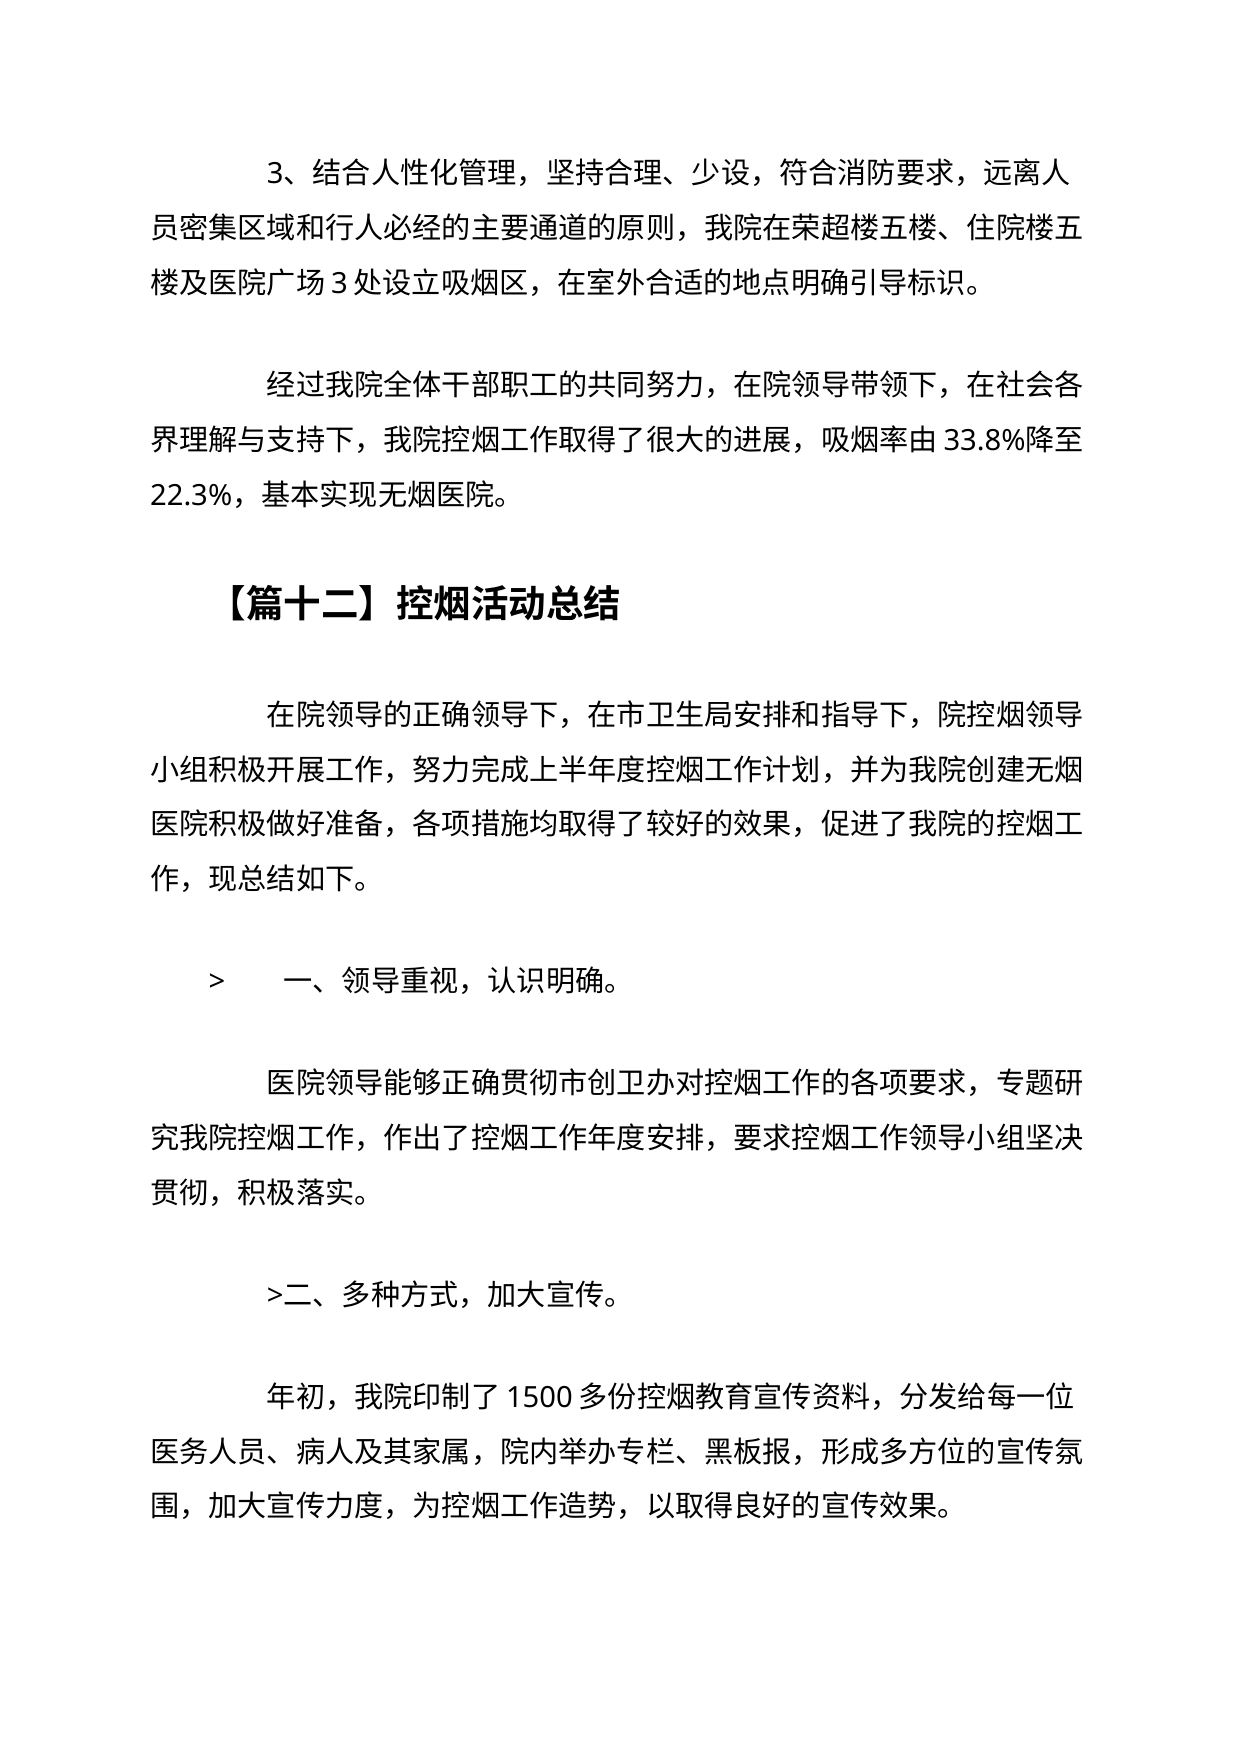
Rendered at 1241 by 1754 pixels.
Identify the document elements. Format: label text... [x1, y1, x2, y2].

text 在院领导的正确领导下，在市卫生局安排和指导下，院控烟领导小组积极开展工作，努力完成上半年度控烟工作计划，并为我院创建无烟医院积极做好准备，各项措施均取得了较好的效果，促进了我院的控烟工作，现总结如下。 [150, 691, 1090, 898]
text 3、结合人性化管理，坚持合理、少设，符合消防要求，远离人员密集区域和行人必经的主要通道的原则，我院在荣超楼五楼、住院楼五楼及医院广场3处设立吸烟区，在室外合适的地点明确引导标识。 [150, 150, 1090, 302]
text 年初，我院印制了1500多份控烟教育宣传资料，分发给每一位医务人员、病人及其家属，院内举办专栏、黑板报，形成多方位的宣传氛围，加大宣传力度，为控烟工作造势，以取得良好的宣传效果。 [150, 1373, 1090, 1525]
text 【篇十二】控烟活动总结 [150, 574, 1090, 628]
text 经过我院全体干部职工的共同努力，在院领导带领下，在社会各界理解与支持下，我院控烟工作取得了很大的进展，吸烟率由33.8%降至22.3%，基本实现无烟医院。 [150, 362, 1090, 514]
text >二、多种方式，加大宣传。 [150, 1271, 1090, 1313]
text > 一、领导重视，认识明确。 [150, 958, 1090, 1000]
text 医院领导能够正确贯彻市创卫办对控烟工作的各项要求，专题研究我院控烟工作，作出了控烟工作年度安排，要求控烟工作领导小组坚决贯彻，积极落实。 [150, 1059, 1090, 1212]
